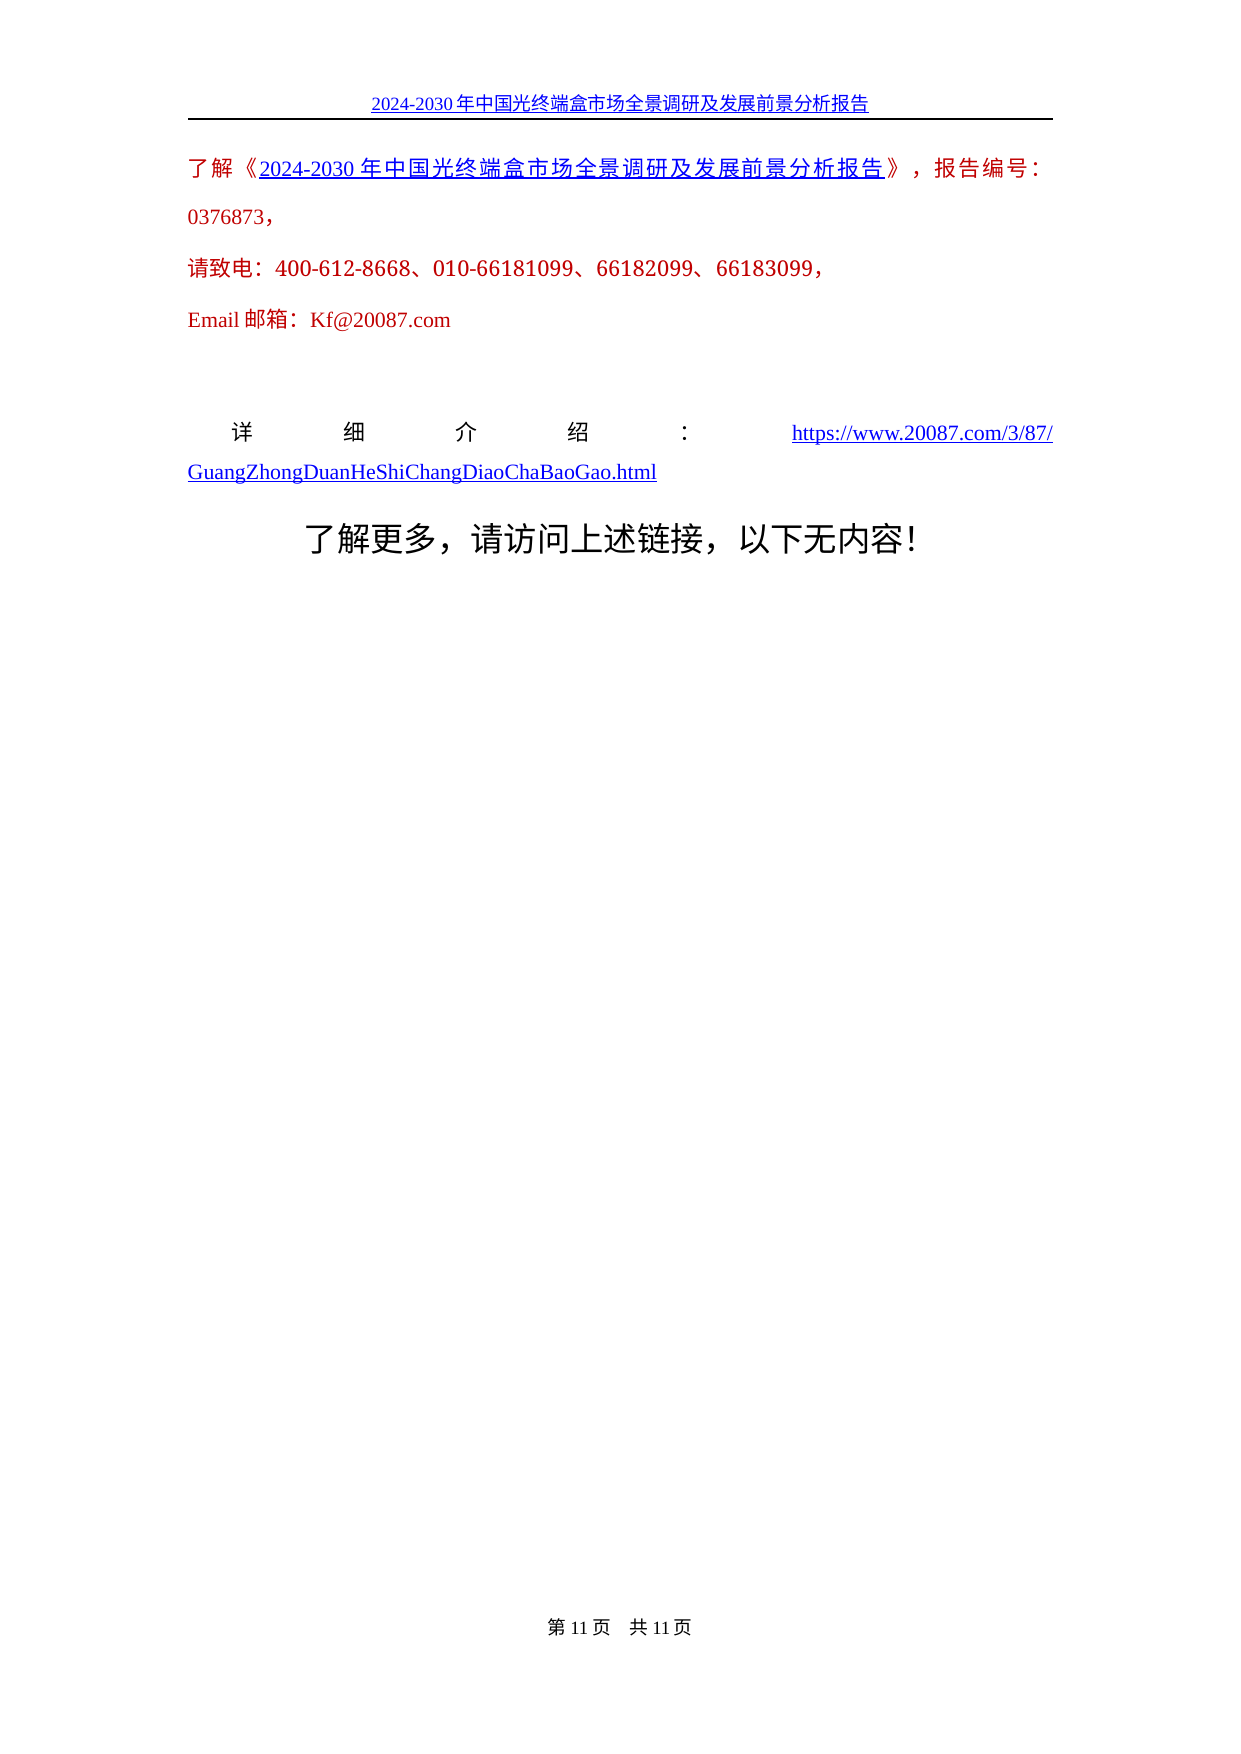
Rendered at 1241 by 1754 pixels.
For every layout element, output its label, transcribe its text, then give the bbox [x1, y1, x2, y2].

text 详细介绍：https://www.20087.com/3/87/GuangZhongDuanHeShiChangDiaoChaBaoGao.html [187, 415, 1053, 488]
text Email邮箱：Kf@20087.com [187, 302, 1053, 334]
title 了解更多，请访问上述链接，以下无内容！ [187, 504, 1053, 569]
text 了解《2024-2030年中国光终端盒市场全景调研及发展前景分析报告》，报告编号：0376873， [187, 150, 1053, 231]
text 请致电：400-612-8668、010-66181099、66182099、66183099， [187, 251, 1053, 283]
